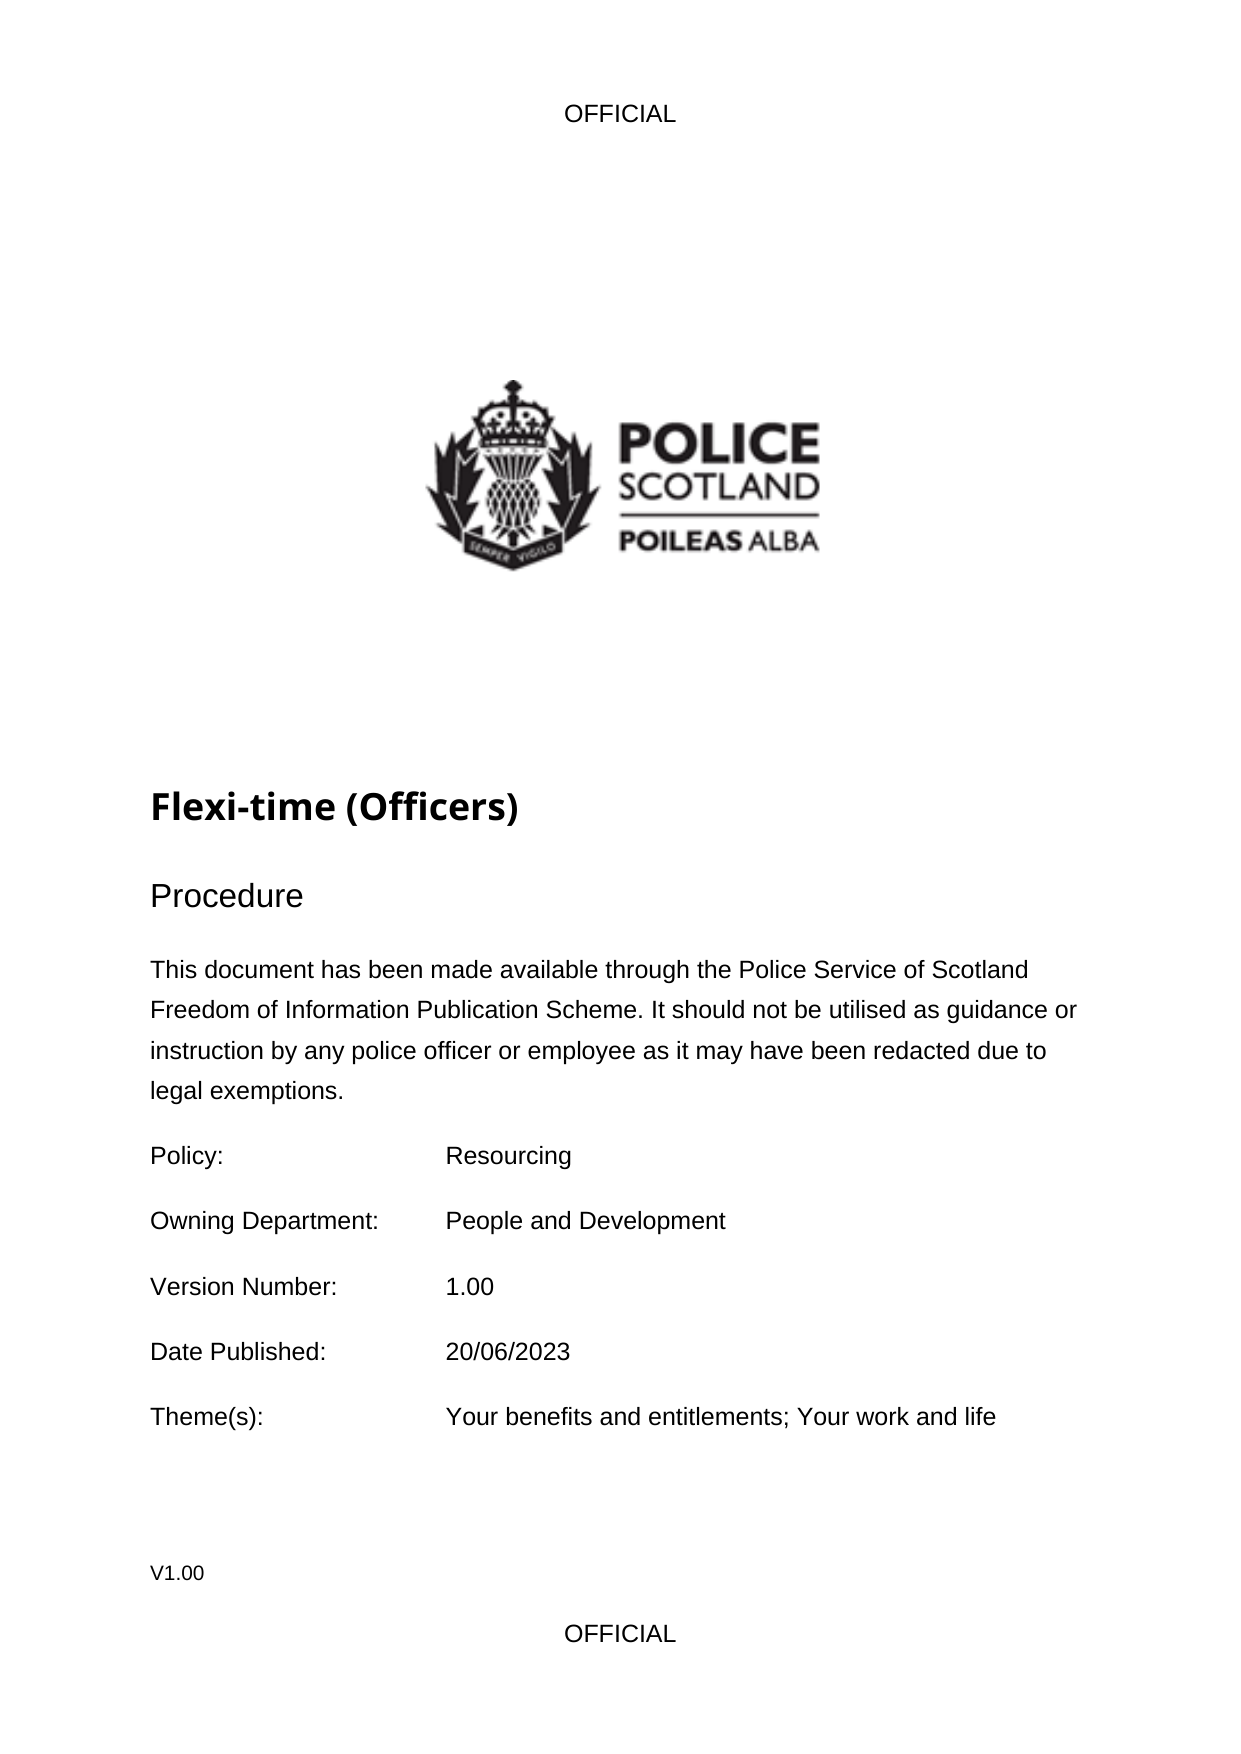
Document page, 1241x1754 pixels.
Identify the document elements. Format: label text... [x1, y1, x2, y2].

text Theme(s): Your benefits and entitlements; Your work and life [150, 1402, 1090, 1431]
picture [412, 380, 829, 576]
subtitle Flexi-time (Officers) [150, 780, 1090, 831]
text Date Published: 20/06/2023 [150, 1337, 1090, 1366]
text Owning Department: People and Development [150, 1206, 1090, 1235]
text Procedure [150, 877, 1090, 915]
text This document has been made available through the Police Service of Scotland Freedom of Information Publication Scheme. It should not be utilised as guidance or instruction by any police officer or employee as it may have been redacted due to legal exemptions. [150, 955, 1090, 1105]
text Policy: Resourcing [150, 1141, 1090, 1170]
text Version Number: 1.00 [150, 1272, 1090, 1300]
